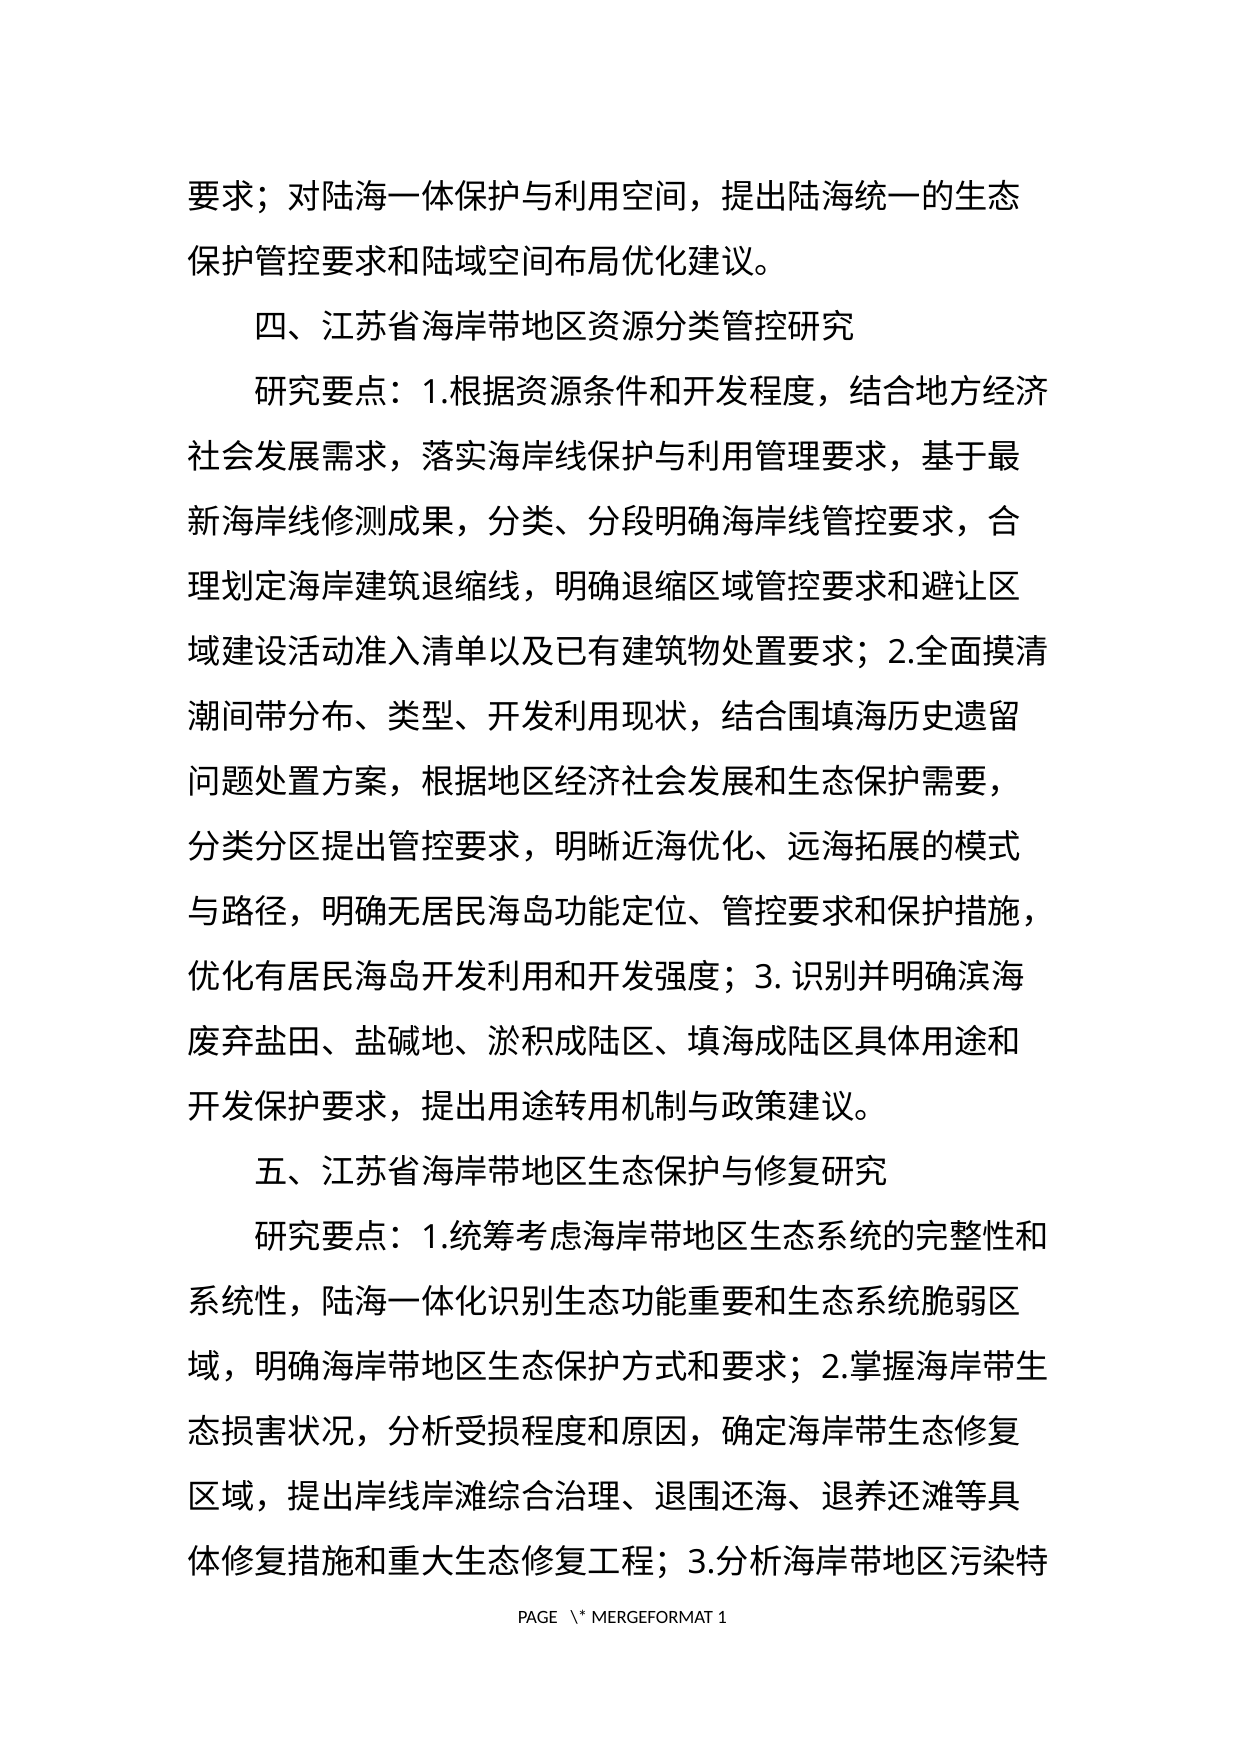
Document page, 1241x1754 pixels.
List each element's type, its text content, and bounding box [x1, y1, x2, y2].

text 研究要点：1.根据资源条件和开发程度，结合地方经济社会发展需求，落实海岸线保护与利用管理要求，基于最新海岸线修测成果，分类、分段明确海岸线管控要求，合理划定海岸建筑退缩线，明确退缩区域管控要求和避让区域建设活动准入清单以及已有建筑物处置要求；2.全面摸清潮间带分布、类型、开发利用现状，结合围填海历史遗留问题处置方案，根据地区经济社会发展和生态保护需要，分类分区提出管控要求，明晰近海优化、远海拓展的模式与路径，明确无居民海岛功能定位、管控要求和保护措施，优化有居民海岛开发利用和开发强度；3. 识别并明确滨海废弃盐田、盐碱地、淤积成陆区、填海成陆区具体用途和开发保护要求，提出用途转用机制与政策建议。 [187, 357, 1053, 1137]
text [187, 162, 1053, 292]
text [187, 1202, 1053, 1592]
text 四、江苏省海岸带地区资源分类管控研究 [187, 292, 1053, 357]
text 五、江苏省海岸带地区生态保护与修复研究 [187, 1137, 1053, 1202]
